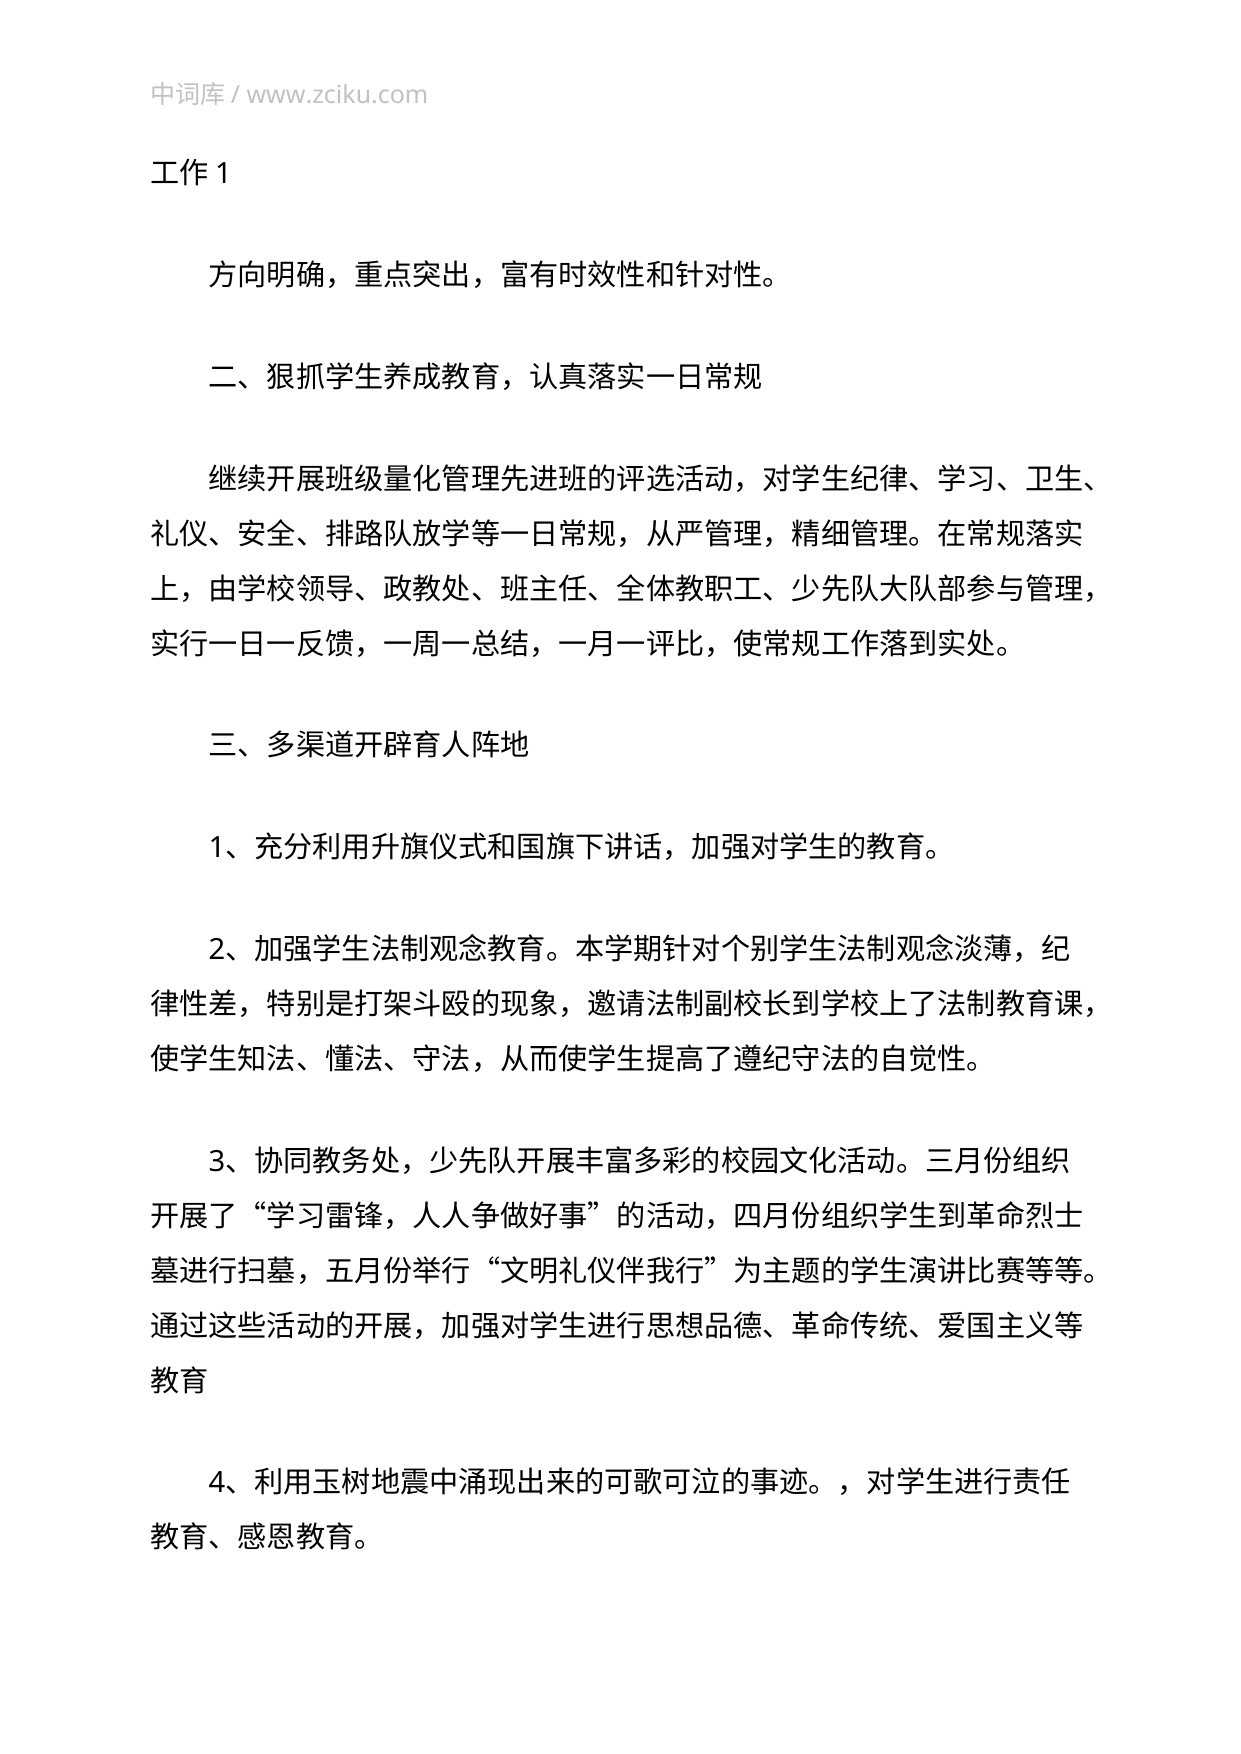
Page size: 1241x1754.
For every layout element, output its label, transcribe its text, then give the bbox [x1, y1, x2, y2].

text 1、充分利用升旗仪式和国旗下讲话，加强对学生的教育。 [150, 824, 1090, 866]
text 二、狠抓学生养成教育，认真落实一日常规 [150, 354, 1090, 396]
text 3、协同教务处，少先队开展丰富多彩的校园文化活动。三月份组织开展了“学习雷锋，人人争做好事”的活动，四月份组织学生到革命烈士墓进行扫墓，五月份举行“文明礼仪伴我行”为主题的学生演讲比赛等等。通过这些活动的开展，加强对学生进行思想品德、革命传统、爱国主义等教育 [150, 1137, 1090, 1399]
text 2、加强学生法制观念教育。本学期针对个别学生法制观念淡薄，纪律性差，特别是打架斗殴的现象，邀请法制副校长到学校上了法制教育课，使学生知法、懂法、守法，从而使学生提高了遵纪守法的自觉性。 [150, 926, 1090, 1078]
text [150, 150, 1090, 192]
text 方向明确，重点突出，富有时效性和针对性。 [150, 252, 1090, 294]
text 4、利用玉树地震中涌现出来的可歌可泣的事迹。，对学生进行责任教育、感恩教育。 [150, 1459, 1090, 1556]
text 继续开展班级量化管理先进班的评选活动，对学生纪律、学习、卫生、礼仪、安全、排路队放学等一日常规，从严管理，精细管理。在常规落实上，由学校领导、政教处、班主任、全体教职工、少先队大队部参与管理，实行一日一反馈，一周一总结，一月一评比，使常规工作落到实处。 [150, 456, 1090, 662]
text 三、多渠道开辟育人阵地 [150, 722, 1090, 764]
